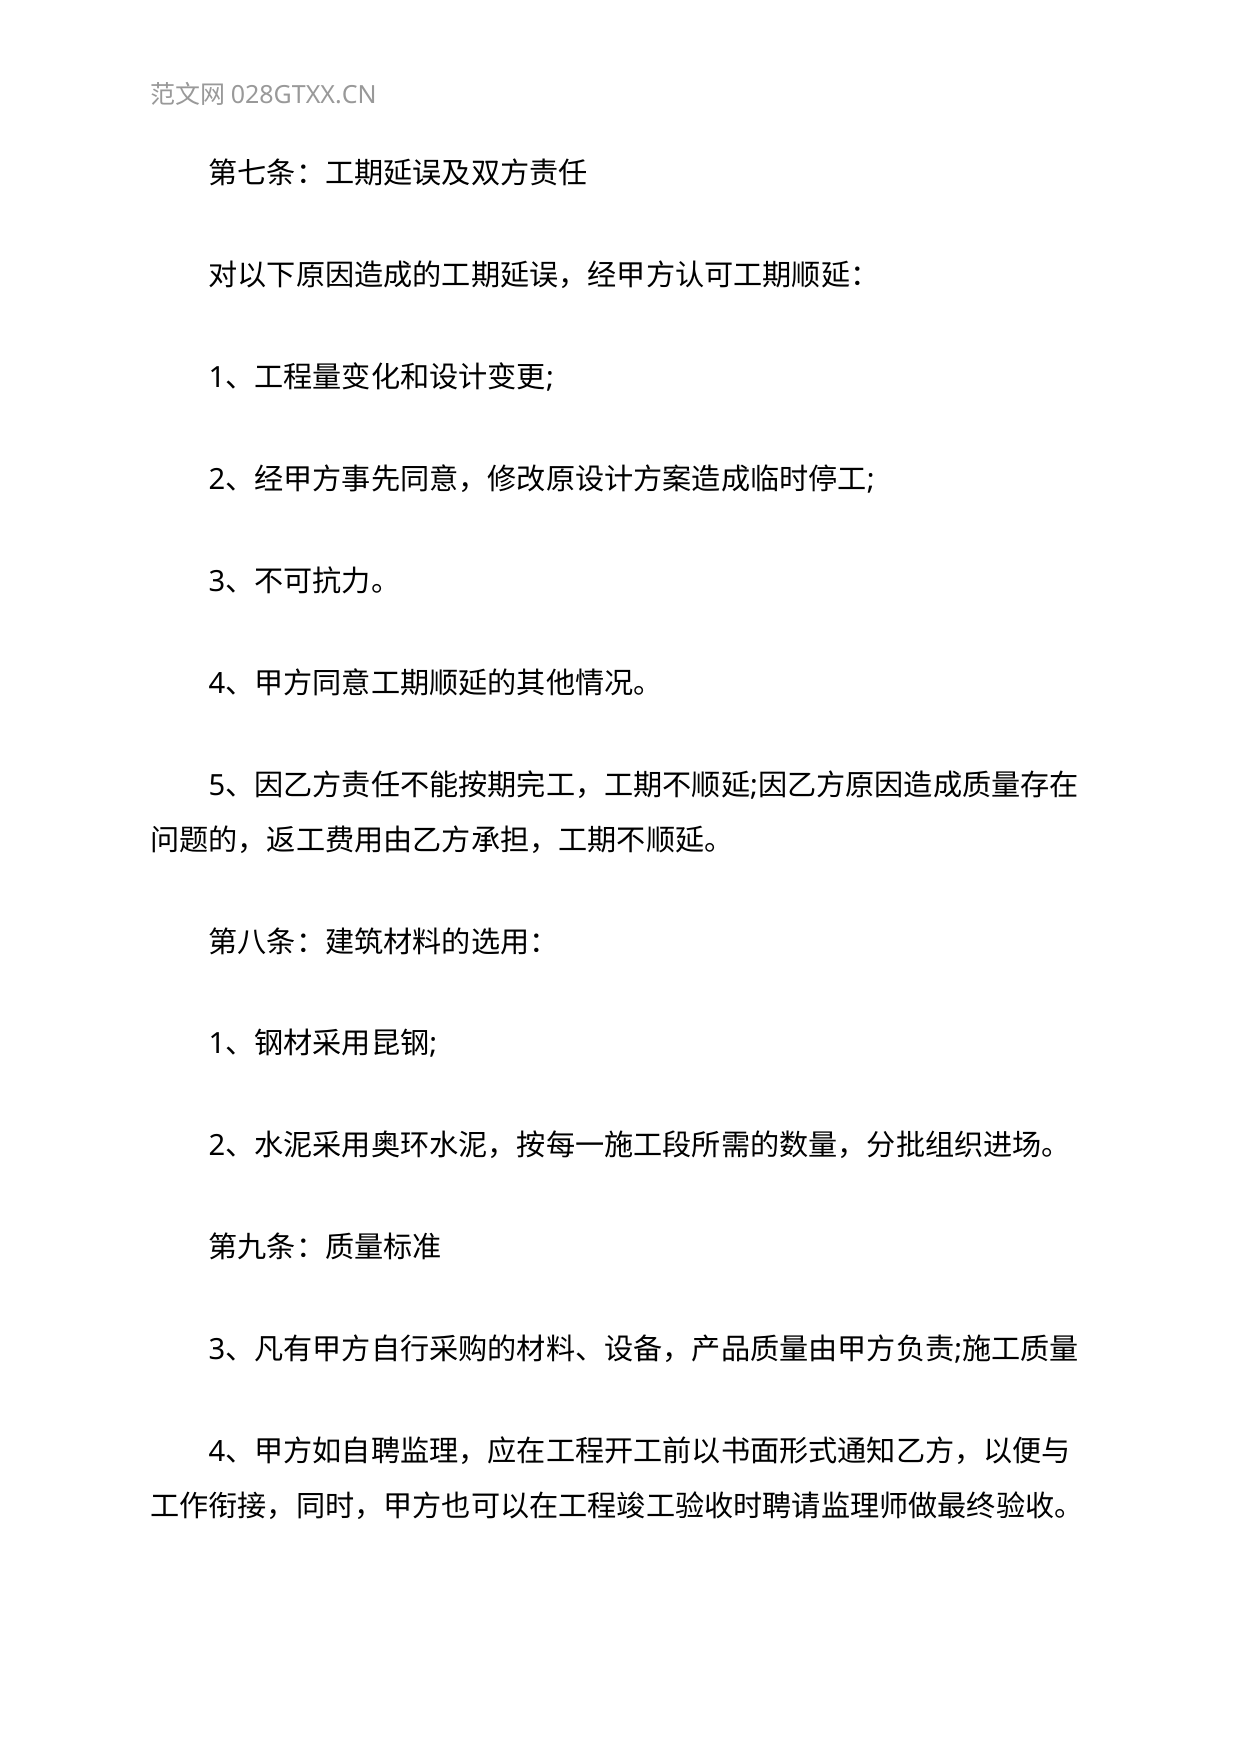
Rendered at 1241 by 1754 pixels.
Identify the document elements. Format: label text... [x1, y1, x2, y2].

text 1、钢材采用昆钢; [150, 1020, 1090, 1062]
text 4、甲方如自聘监理，应在工程开工前以书面形式通知乙方，以便与工作衔接，同时，甲方也可以在工程竣工验收时聘请监理师做最终验收。 [150, 1428, 1090, 1525]
text 4、甲方同意工期顺延的其他情况。 [150, 659, 1090, 702]
text 5、因乙方责任不能按期完工，工期不顺延;因乙方原因造成质量存在问题的，返工费用由乙方承担，工期不顺延。 [150, 761, 1090, 859]
text 对以下原因造成的工期延误，经甲方认可工期顺延： [150, 252, 1090, 294]
text 1、工程量变化和设计变更; [150, 353, 1090, 396]
text 第七条：工期延误及双方责任 [150, 150, 1090, 192]
text 3、不可抗力。 [150, 557, 1090, 600]
text 3、凡有甲方自行采购的材料、设备，产品质量由甲方负责;施工质量 [150, 1326, 1090, 1368]
text 2、水泥采用奥环水泥，按每一施工段所需的数量，分批组织进场。 [150, 1122, 1090, 1164]
text 第九条：质量标准 [150, 1224, 1090, 1266]
text 第八条：建筑材料的选用： [150, 918, 1090, 961]
text 2、经甲方事先同意，修改原设计方案造成临时停工; [150, 456, 1090, 498]
